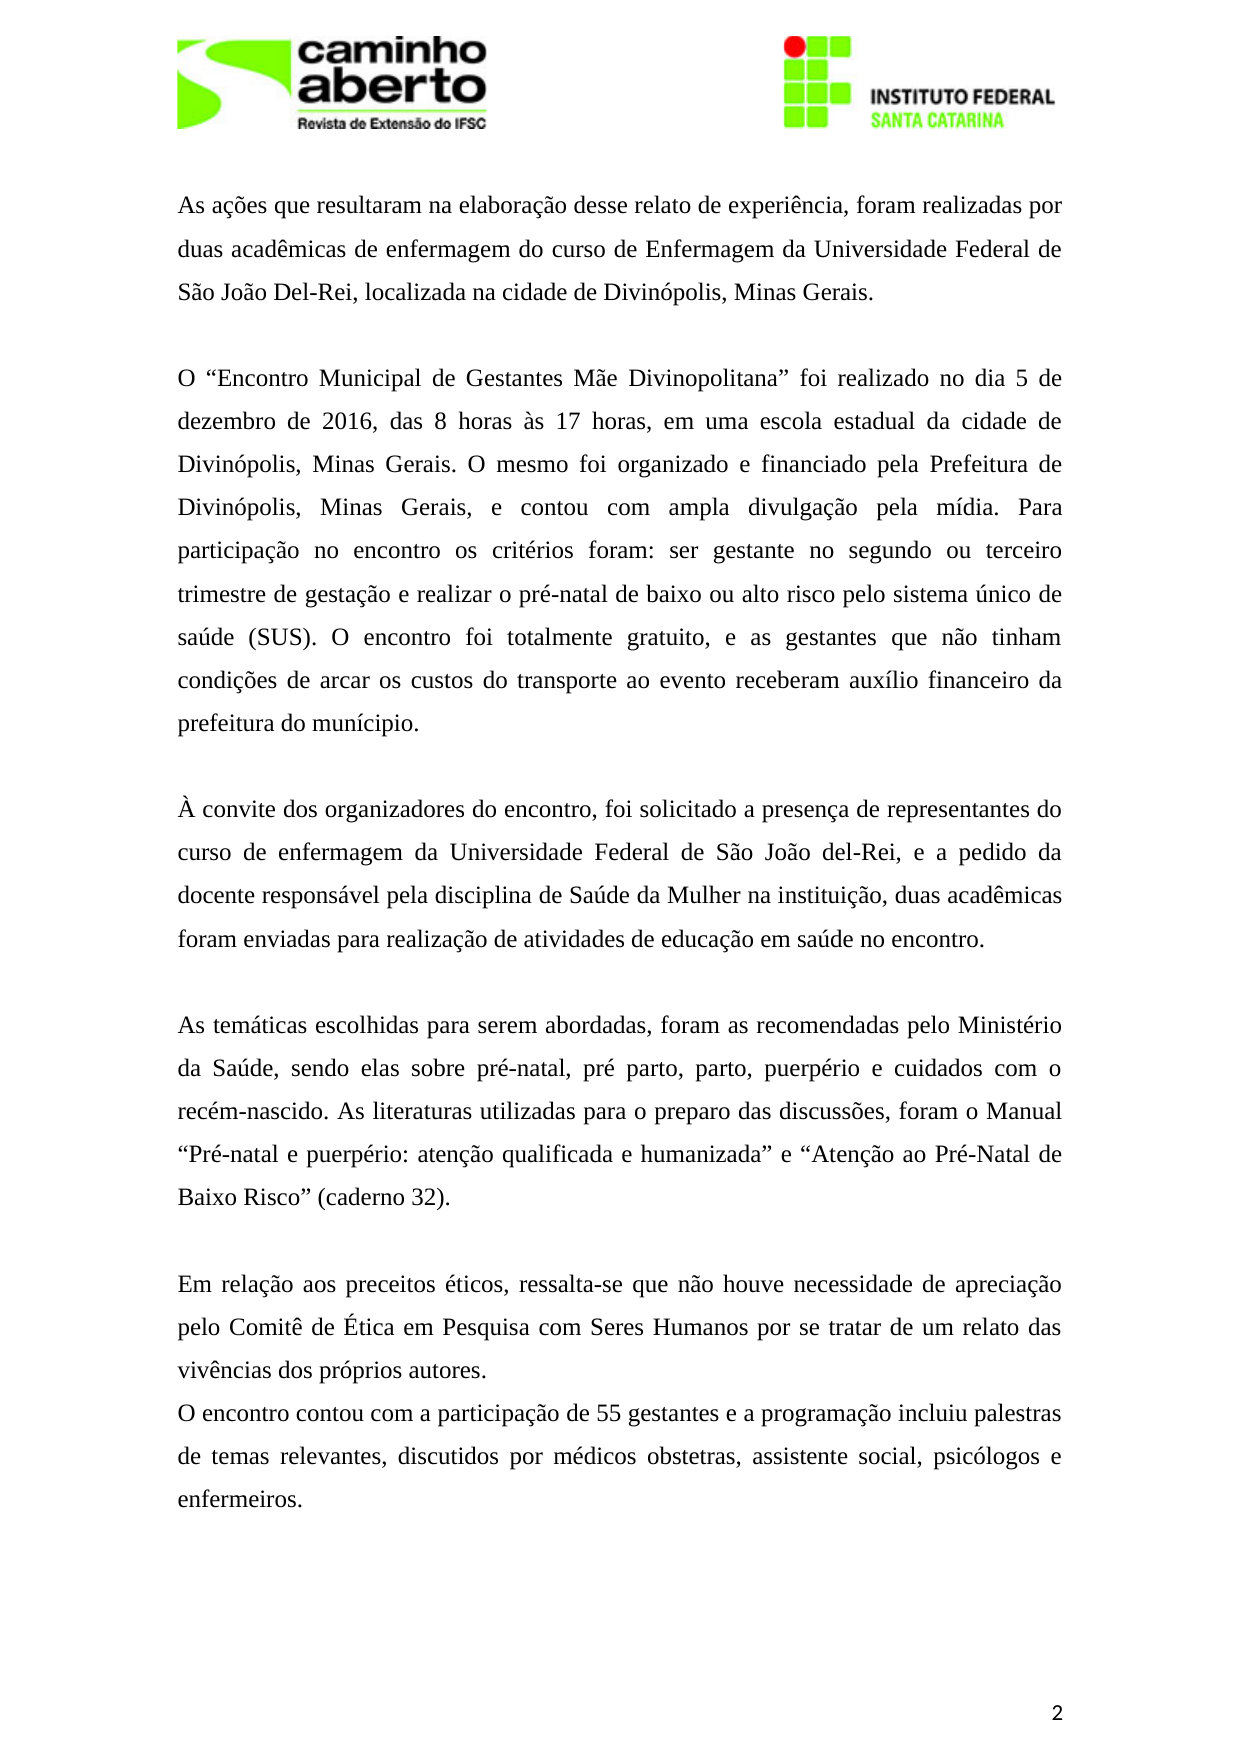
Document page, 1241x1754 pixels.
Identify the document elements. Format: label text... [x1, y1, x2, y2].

text O “Encontro Municipal de Gestantes Mãe Divinopolitana” foi realizado no dia 5 de dezembro de 2016, das 8 horas às 17 horas, em uma escola estadual da cidade de Divinópolis, Minas Gerais. O mesmo foi organizado e financiado pela Prefeitura de Divinópolis, Minas Gerais, e contou com ampla divulgação pela mídia. Para participação no encontro os critérios foram: ser gestante no segundo ou terceiro trimestre de gestação e realizar o pré-natal de baixo ou alto risco pelo sistema único de saúde (SUS). O encontro foi totalmente gratuito, e as gestantes que não tinham condições de arcar os custos do transporte ao evento receberam auxílio financeiro da prefeitura do munícipio. [177, 363, 1063, 737]
picture [783, 36, 1056, 129]
picture [177, 36, 487, 129]
text As ações que resultaram na elaboração desse relato de experiência, foram realizadas por duas acadêmicas de enfermagem do curso de Enfermagem da Universidade Federal de São João Del-Rei, localizada na cidade de Divinópolis, Minas Gerais. [177, 191, 1063, 306]
text À convite dos organizadores do encontro, foi solicitado a presença de representantes do curso de enfermagem da Universidade Federal de São João del-Rei, e a pedido da docente responsável pela disciplina de Saúde da Mulher na instituição, duas acadêmicas foram enviadas para realização de atividades de educação em saúde no encontro. [177, 794, 1063, 952]
text O encontro contou com a participação de 55 gestantes e a programação incluiu palestras de temas relevantes, discutidos por médicos obstetras, assistente social, psicólogos e enfermeiros. [177, 1398, 1063, 1513]
text As temáticas escolhidas para serem abordadas, foram as recomendadas pelo Ministério da Saúde, sendo elas sobre pré-natal, pré parto, parto, puerpério e cuidados com o recém-nascido. As literaturas utilizadas para o preparo das discussões, foram o Manual “Pré-natal e puerpério: atenção qualificada e humanizada” e “Atenção ao Pré-Natal de Baixo Risco” (caderno 32). [177, 1010, 1063, 1211]
text Em relação aos preceitos éticos, ressalta-se que não houve necessidade de apreciação pelo Comitê de Ética em Pesquisa com Seres Humanos por se tratar de um relato das vivências dos próprios autores. [177, 1269, 1063, 1384]
